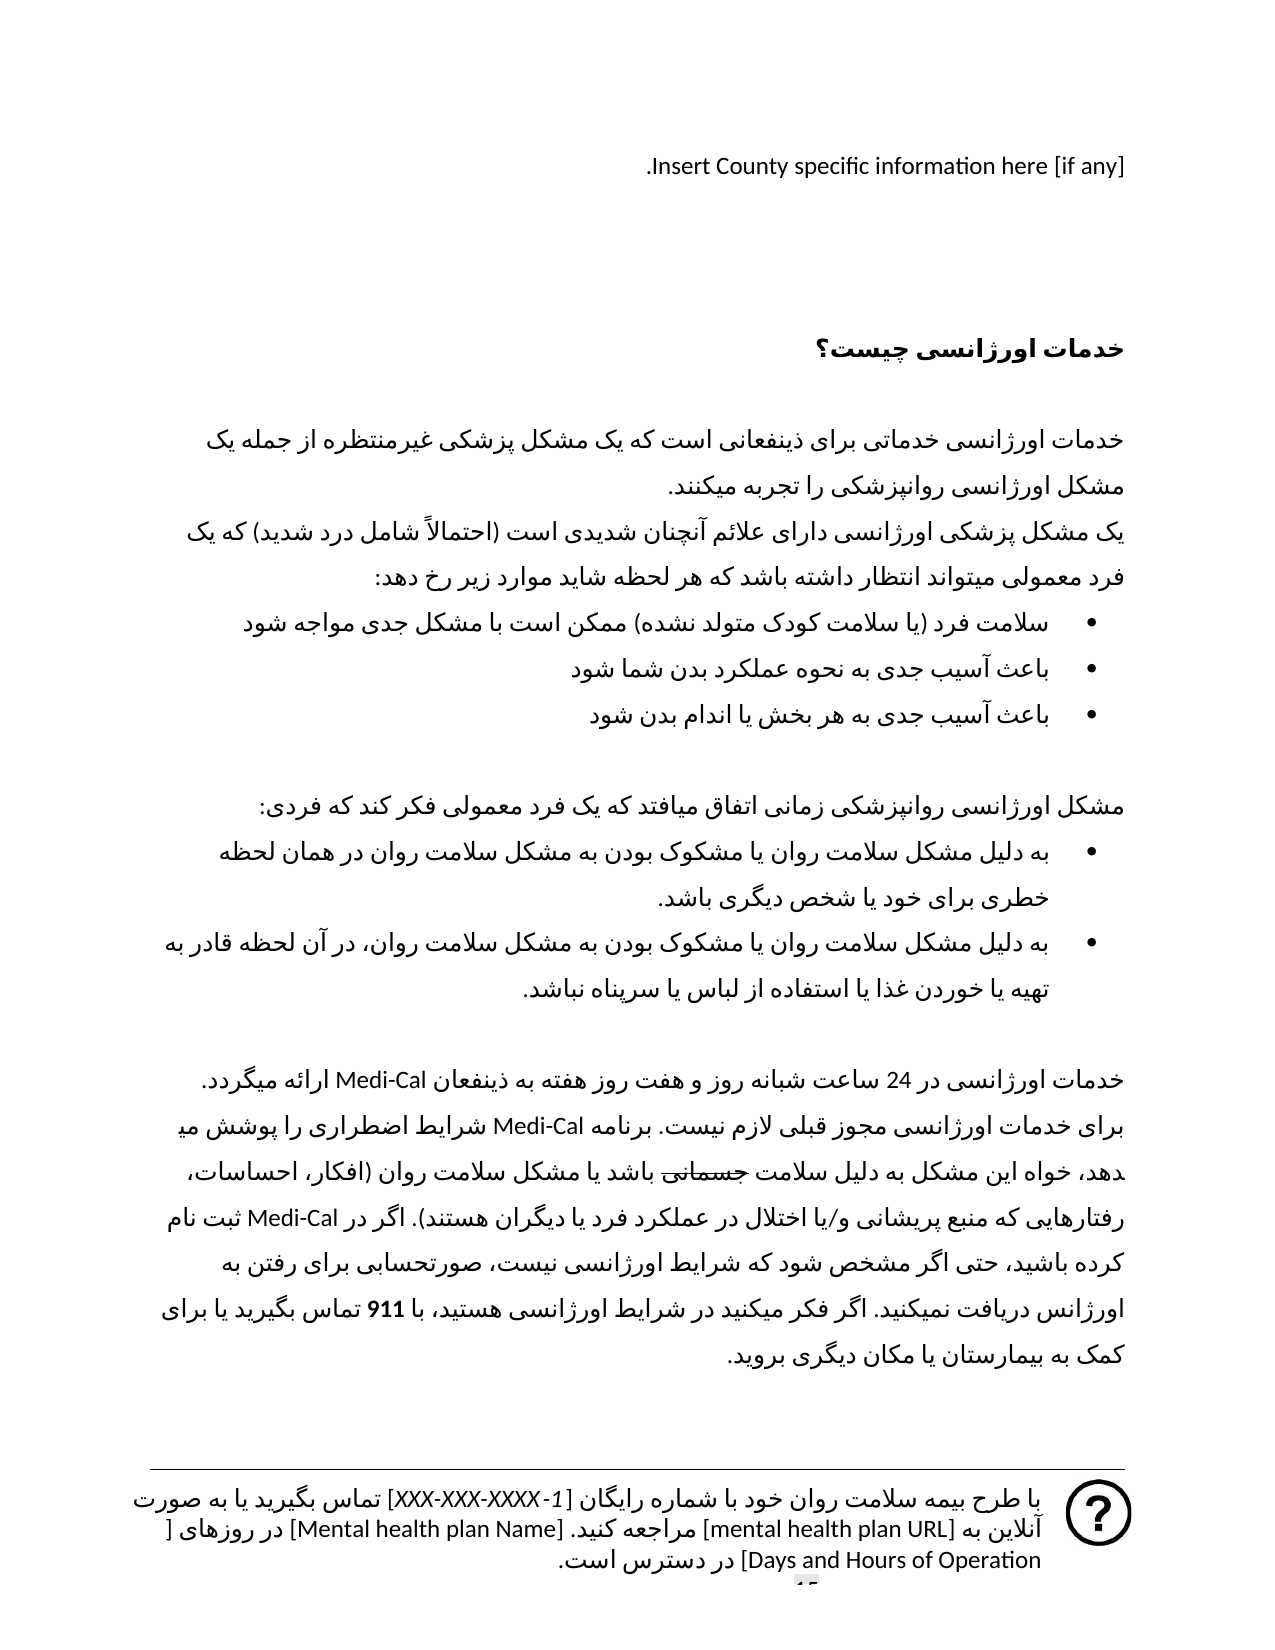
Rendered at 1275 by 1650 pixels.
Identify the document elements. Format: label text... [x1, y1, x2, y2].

text یک مشکل پزشکی اورژانسی دارای علائم آنچنان شدیدی است (احتمالاً شامل درد شدید) که یک فرد معمولی می​تواند انتظار داشته باشد که هر لحظه شاید موارد زیر رخ دهد: [150, 516, 1125, 592]
list به دلیل مشکل سلامت روان یا مشکوک بودن به مشکل سلامت روان، در آن لحظه قادر به تهیه یا خوردن غذا یا استفاده از لباس یا سرپناه نباشد. [150, 927, 1087, 1004]
list به دلیل مشکل سلامت روان یا مشکوک بودن به مشکل سلامت روان در همان لحظه خطری برای خود یا شخص دیگری باشد. [150, 836, 1087, 912]
list باعث آسیب جدی به هر بخش یا اندام بدن شود [150, 699, 1087, 729]
text Insert County specific information here [if any]. [150, 150, 1125, 181]
text مشکل اورژانسی روانپزشکی زمانی اتفاق می​افتد که یک فرد معمولی فکر کند که فردی: [150, 790, 1125, 821]
list باعث آسیب جدی به نحوه عملکرد بدن شما ​شود [150, 653, 1087, 683]
picture [1065, 1479, 1132, 1546]
text خدمات اورژانسی در 24 ساعت شبانه روز و هفت روز هفته به ذینفعان Medi-Cal ارائه می​گردد. برای خدمات اورژانسی مجوز قبلی لازم نیست. برنامه Medi-Cal شرایط اضطراری را پوشش می​دهد، خواه این مشکل به دلیل سلامت جسمانی باشد یا مشکل سلامت روان (افکار، احساسات، رفتارهایی که منبع پریشانی و/یا اختلال در عملکرد فرد یا دیگران هستند). اگر در Medi-Cal ثبت نام کرده باشید، حتی اگر مشخص شود که شرایط اورژانسی نیست، صورتحسابی برای رفتن به اورژانس دریافت نمی​کنید. اگر فکر می​کنید در شرایط اورژانسی هستید، با 911 تماس بگیرید یا برای کمک به بیمارستان یا مکان دیگری بروید. [150, 1064, 1125, 1369]
text خدمات اورژانسی خدماتی برای ذینفعانی است که یک مشکل پزشکی غیرمنتظره از جمله یک مشکل اورژانسی روانپزشکی را تجربه می​کنند. [150, 424, 1125, 501]
text خدمات اورژانسی چیست؟ [150, 333, 1125, 363]
list سلامت فرد (یا سلامت کودک متولد نشده) ممکن است با مشکل جدی مواجه شود [194, 607, 1087, 638]
